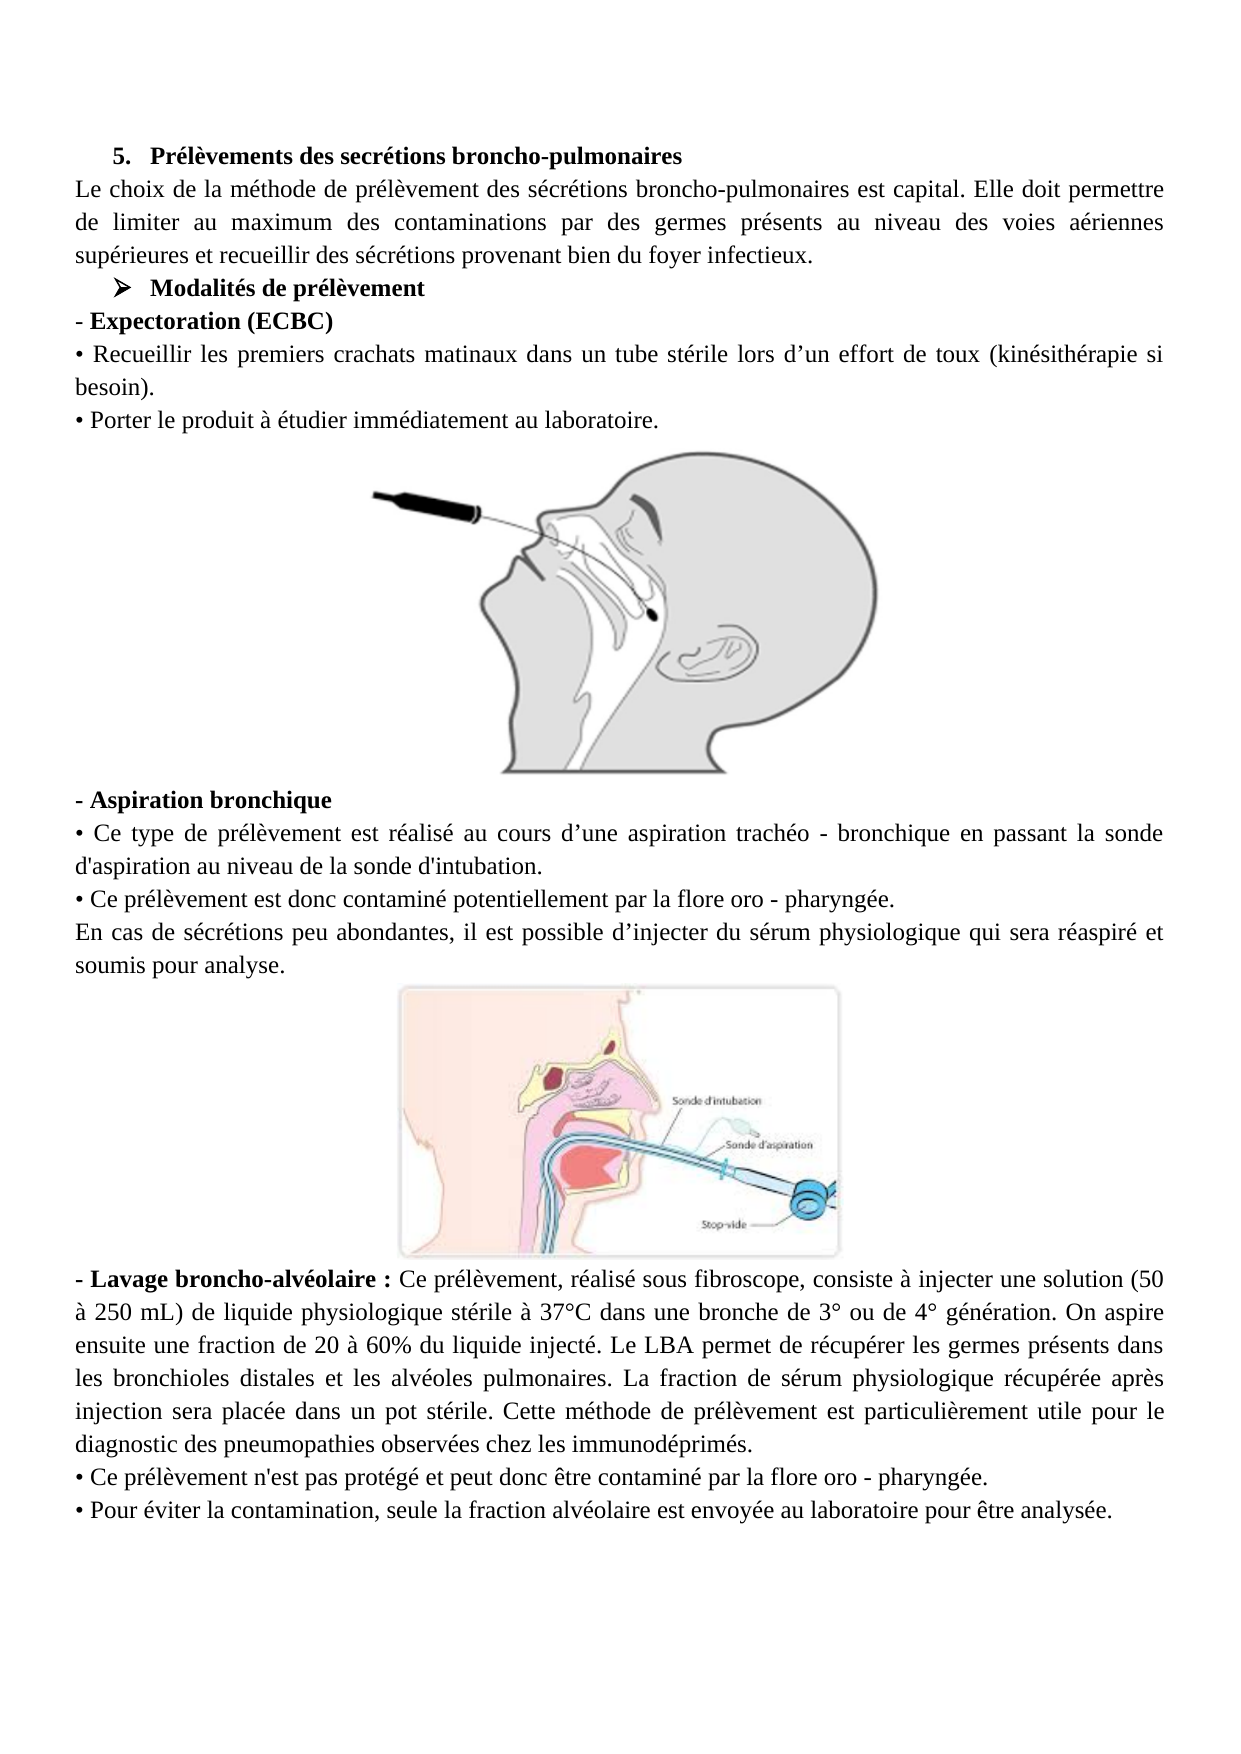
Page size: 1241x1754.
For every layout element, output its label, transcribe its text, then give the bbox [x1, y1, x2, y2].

text - Aspiration bronchique [75, 785, 1165, 814]
text • Porter le produit à étudier immédiatement au laboratoire. [75, 405, 1165, 434]
text En cas de sécrétions peu abondantes, il est possible d’injecter du sérum physiologique qui sera réaspiré et soumis pour analyse. [75, 917, 1165, 979]
text - Expectoration (ECBC) [75, 306, 1165, 335]
picture [396, 983, 844, 1260]
text Le choix de la méthode de prélèvement des sécrétions broncho-pulmonaires est capital. Elle doit permettre de limiter au maximum des contaminations par des germes présents au niveau des voies aériennes supérieures et recueillir des sécrétions provenant bien du foyer infectieux. [75, 174, 1165, 269]
text - Lavage broncho-alvéolaire : Ce prélèvement, réalisé sous fibroscope, consiste à injecter une solution (50 à 250 mL) de liquide physiologique stérile à 37°C dans une bronche de 3° ou de 4° génération. On aspire ensuite une fraction de 20 à 60% du liquide injecté. Le LBA permet de récupérer les germes présents dans les bronchioles distales et les alvéoles pulmonaires. La fraction de sérum physiologique récupérée après injection sera placée dans un pot stérile. Cette méthode de prélèvement est particulièrement utile pour le diagnostic des pneumopathies observées chez les immunodéprimés. [75, 1264, 1165, 1458]
list Prélèvements des secrétions broncho-pulmonaires [112, 141, 1165, 170]
list Modalités de prélèvement [112, 273, 1165, 302]
text • Pour éviter la contamination, seule la fraction alvéolaire est envoyée au laboratoire pour être analysée. [75, 1495, 1165, 1524]
text • Ce type de prélèvement est réalisé au cours d’une aspiration trachéo - bronchique en passant la sonde d'aspiration au niveau de la sonde d'intubation. [75, 818, 1165, 880]
text • Ce prélèvement n'est pas protégé et peut donc être contaminé par la flore oro - pharyngée. [75, 1462, 1165, 1491]
text • Ce prélèvement est donc contaminé potentiellement par la flore oro - pharyngée. [75, 884, 1165, 913]
text • Recueillir les premiers crachats matinaux dans un tube stérile lors d’un effort de toux (kinésithérapie si besoin). [75, 339, 1165, 401]
picture [355, 438, 885, 782]
